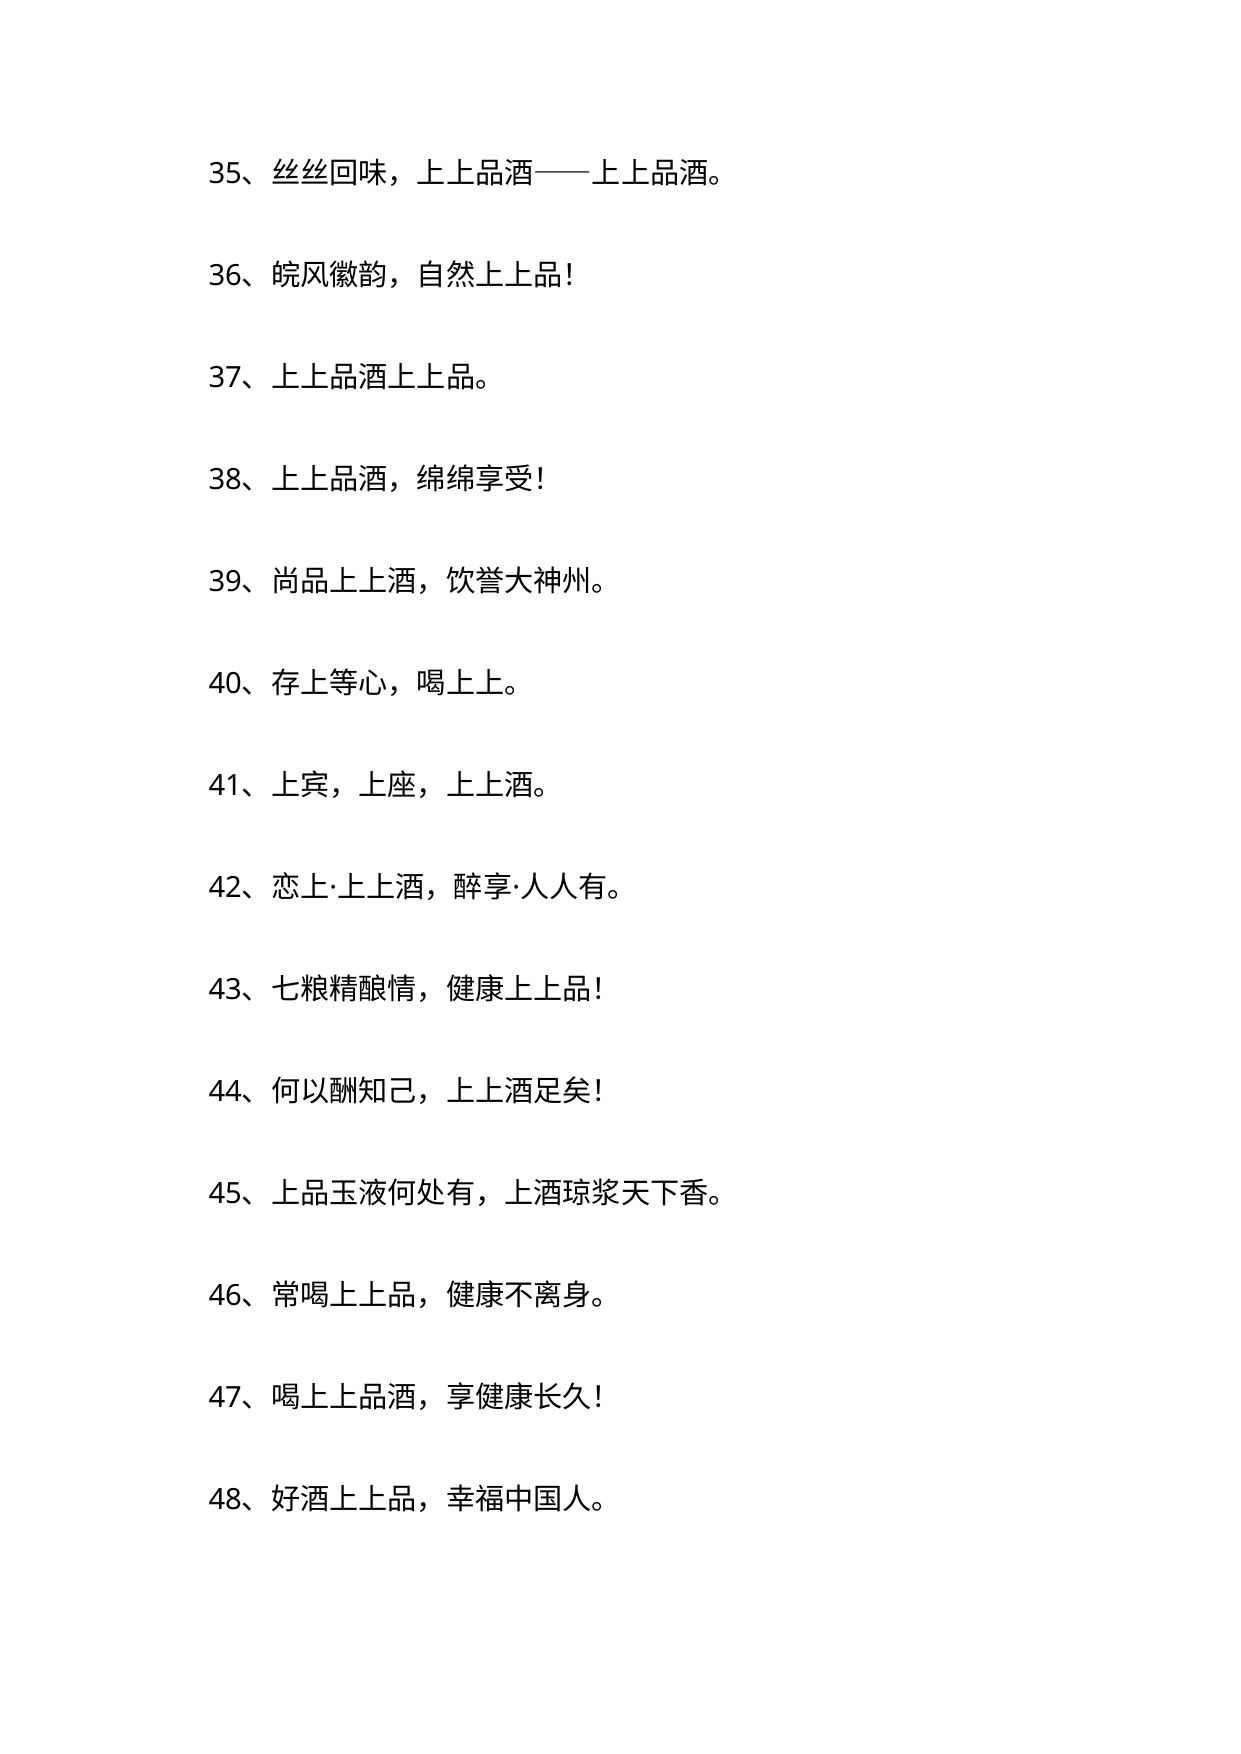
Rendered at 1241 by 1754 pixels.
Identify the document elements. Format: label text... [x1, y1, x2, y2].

text 44、何以酬知己，上上酒足矣！ [150, 1068, 1090, 1110]
text 40、存上等心，喝上上。 [150, 660, 1090, 702]
text 37、上上品酒上上品。 [150, 354, 1090, 396]
text 38、上上品酒，绵绵享受！ [150, 456, 1090, 498]
text 39、尚品上上酒，饮誉大神州。 [150, 558, 1090, 600]
text 48、好酒上上品，幸福中国人。 [150, 1476, 1090, 1518]
text 42、恋上·上上酒，醉享·人人有。 [150, 864, 1090, 906]
text 45、上品玉液何处有，上酒琼浆天下香。 [150, 1170, 1090, 1212]
text 35、丝丝回味，上上品酒——上上品酒。 [150, 150, 1090, 192]
text 47、喝上上品酒，享健康长久！ [150, 1374, 1090, 1416]
text 36、皖风徽韵，自然上上品！ [150, 252, 1090, 294]
text 43、七粮精酿情，健康上上品！ [150, 966, 1090, 1008]
text 46、常喝上上品，健康不离身。 [150, 1272, 1090, 1314]
text 41、上宾，上座，上上酒。 [150, 762, 1090, 804]
